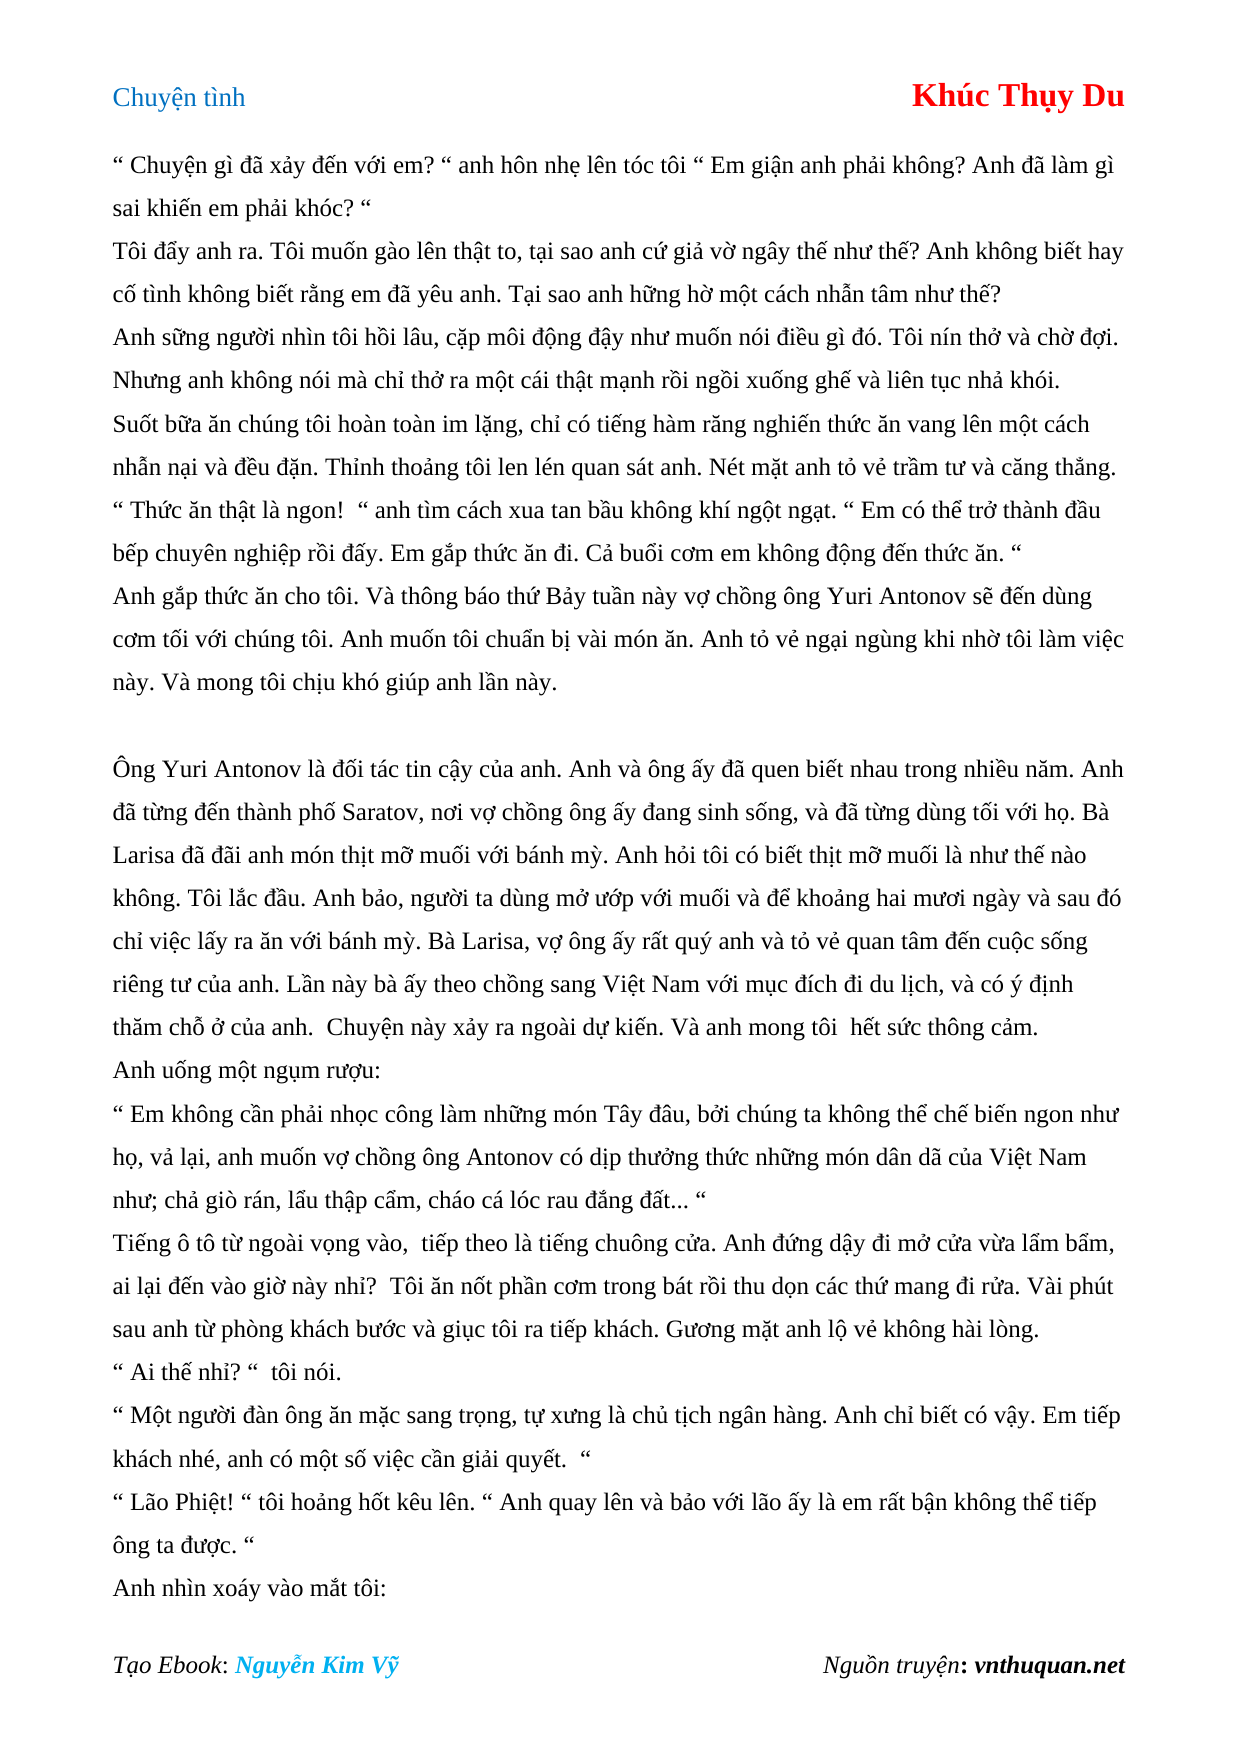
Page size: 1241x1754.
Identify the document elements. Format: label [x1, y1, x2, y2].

text [112, 150, 1128, 1602]
